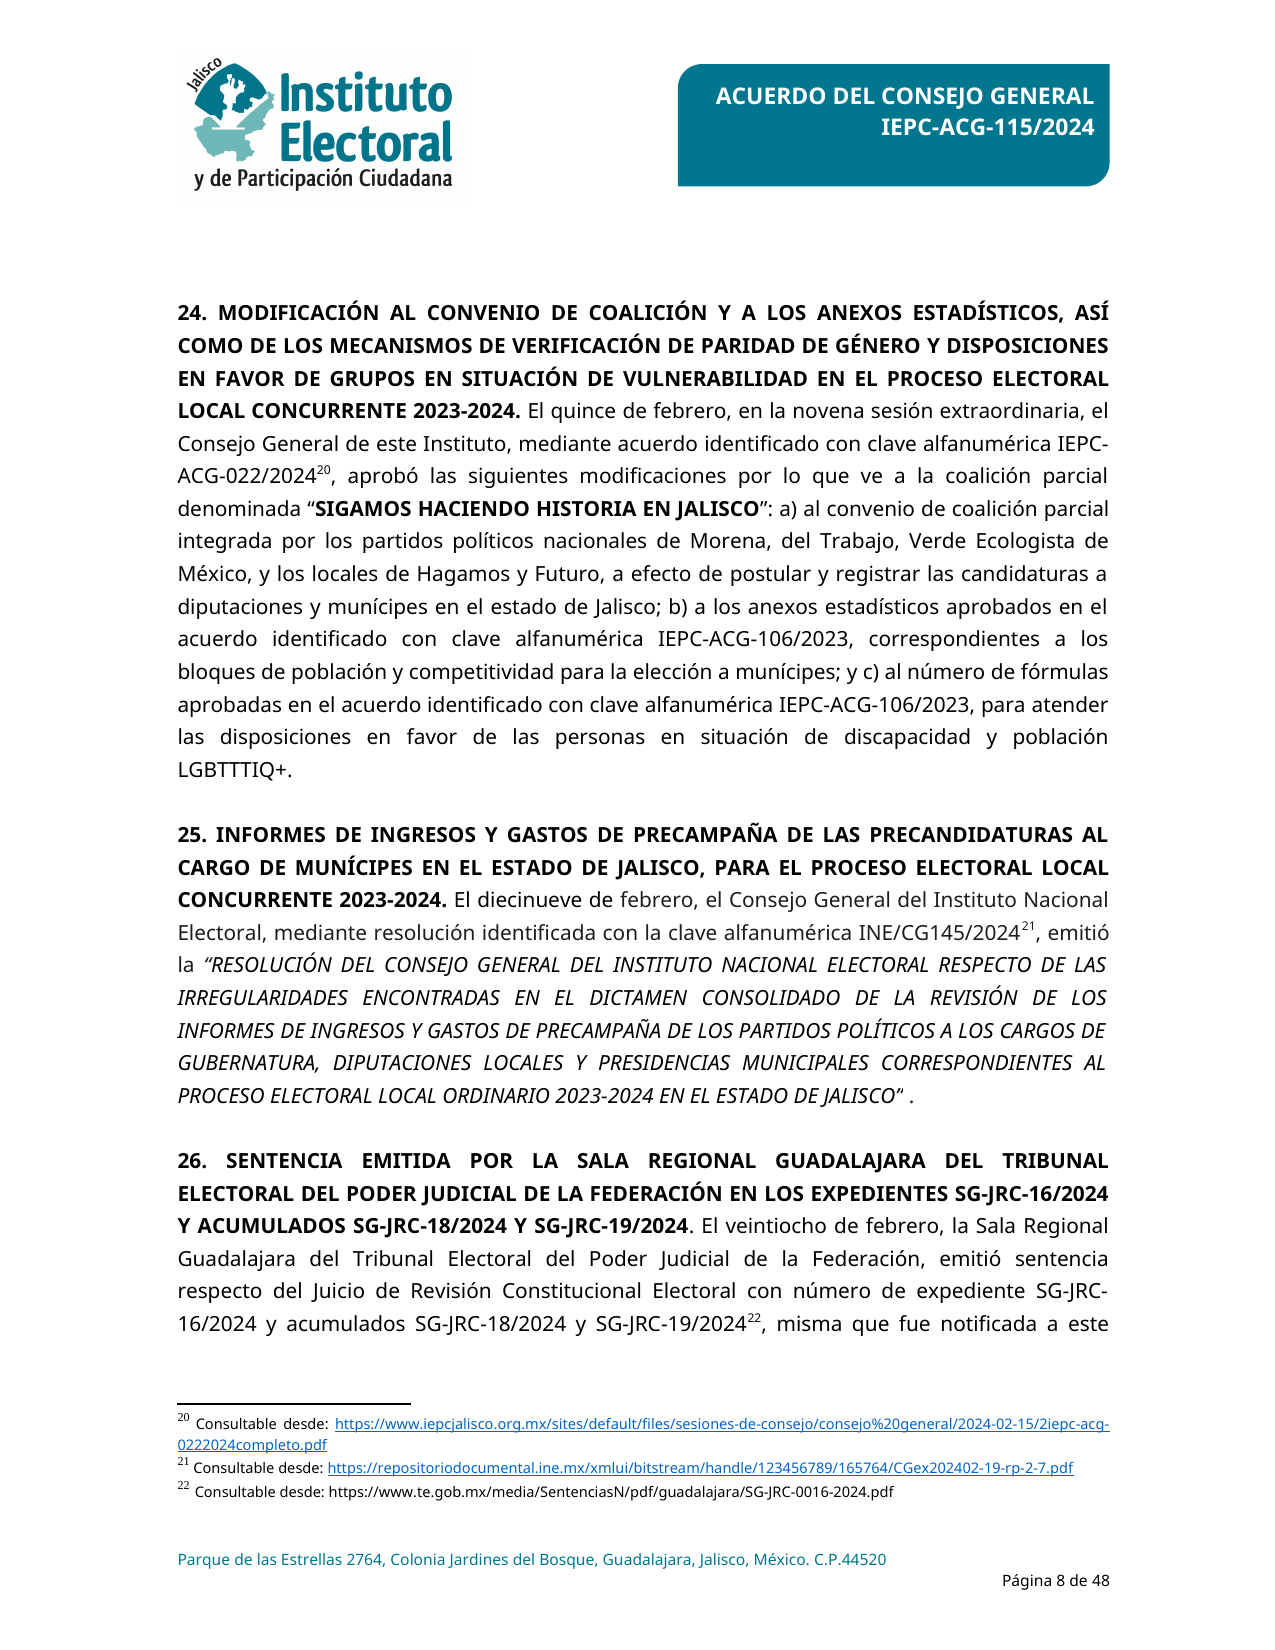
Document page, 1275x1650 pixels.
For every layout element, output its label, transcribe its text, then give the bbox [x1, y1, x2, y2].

text 25. INFORMES DE INGRESOS Y GASTOS DE PRECAMPAÑA DE LAS PRECANDIDATURAS AL CARGO DE MUNÍCIPES EN EL ESTADO DE JALISCO, PARA EL PROCESO ELECTORAL LOCAL CONCURRENTE 2023-2024. El diecinueve de febrero, el Consejo General del Instituto Nacional Electoral, mediante resolución identificada con la clave alfanumérica INE/CG145/2024, emitió la “RESOLUCIÓN DEL CONSEJO GENERAL DEL INSTITUTO NACIONAL ELECTORAL RESPECTO DE LAS IRREGULARIDADES ENCONTRADAS EN EL DICTAMEN CONSOLIDADO DE LA REVISIÓN DE LOS INFORMES DE INGRESOS Y GASTOS DE PRECAMPAÑA DE LOS PARTIDOS POLÍTICOS A LOS CARGOS DE GUBERNATURA, DIPUTACIONES LOCALES Y PRESIDENCIAS MUNICIPALES CORRESPONDIENTES AL PROCESO ELECTORAL LOCAL ORDINARIO 2023-2024 EN EL ESTADO DE JALISCO” . [177, 820, 1109, 1109]
picture [177, 47, 473, 206]
text 24. MODIFICACIÓN AL CONVENIO DE COALICIÓN Y A LOS ANEXOS ESTADÍSTICOS, ASÍ COMO DE LOS MECANISMOS DE VERIFICACIÓN DE PARIDAD DE GÉNERO Y DISPOSICIONES EN FAVOR DE GRUPOS EN SITUACIÓN DE VULNERABILIDAD EN EL PROCESO ELECTORAL LOCAL CONCURRENTE 2023-2024. El quince de febrero, en la novena sesión extraordinaria, el Consejo General de este Instituto, mediante acuerdo identificado con clave alfanumérica IEPC-ACG-022/2024, aprobó las siguientes modificaciones por lo que ve a la coalición parcial denominada “SIGAMOS HACIENDO HISTORIA EN JALISCO”: a) al convenio de coalición parcial integrada por los partidos políticos nacionales de Morena, del Trabajo, Verde Ecologista de México, y los locales de Hagamos y Futuro, a efecto de postular y registrar las candidaturas a diputaciones y munícipes en el estado de Jalisco; b) a los anexos estadísticos aprobados en el acuerdo identificado con clave alfanumérica IEPC-ACG-106/2023, correspondientes a los bloques de población y competitividad para la elección a munícipes; y c) al número de fórmulas aprobadas en el acuerdo identificado con clave alfanumérica IEPC-ACG-106/2023, para atender las disposiciones en favor de las personas en situación de discapacidad y población LGBTTTIQ+. [177, 298, 1109, 783]
